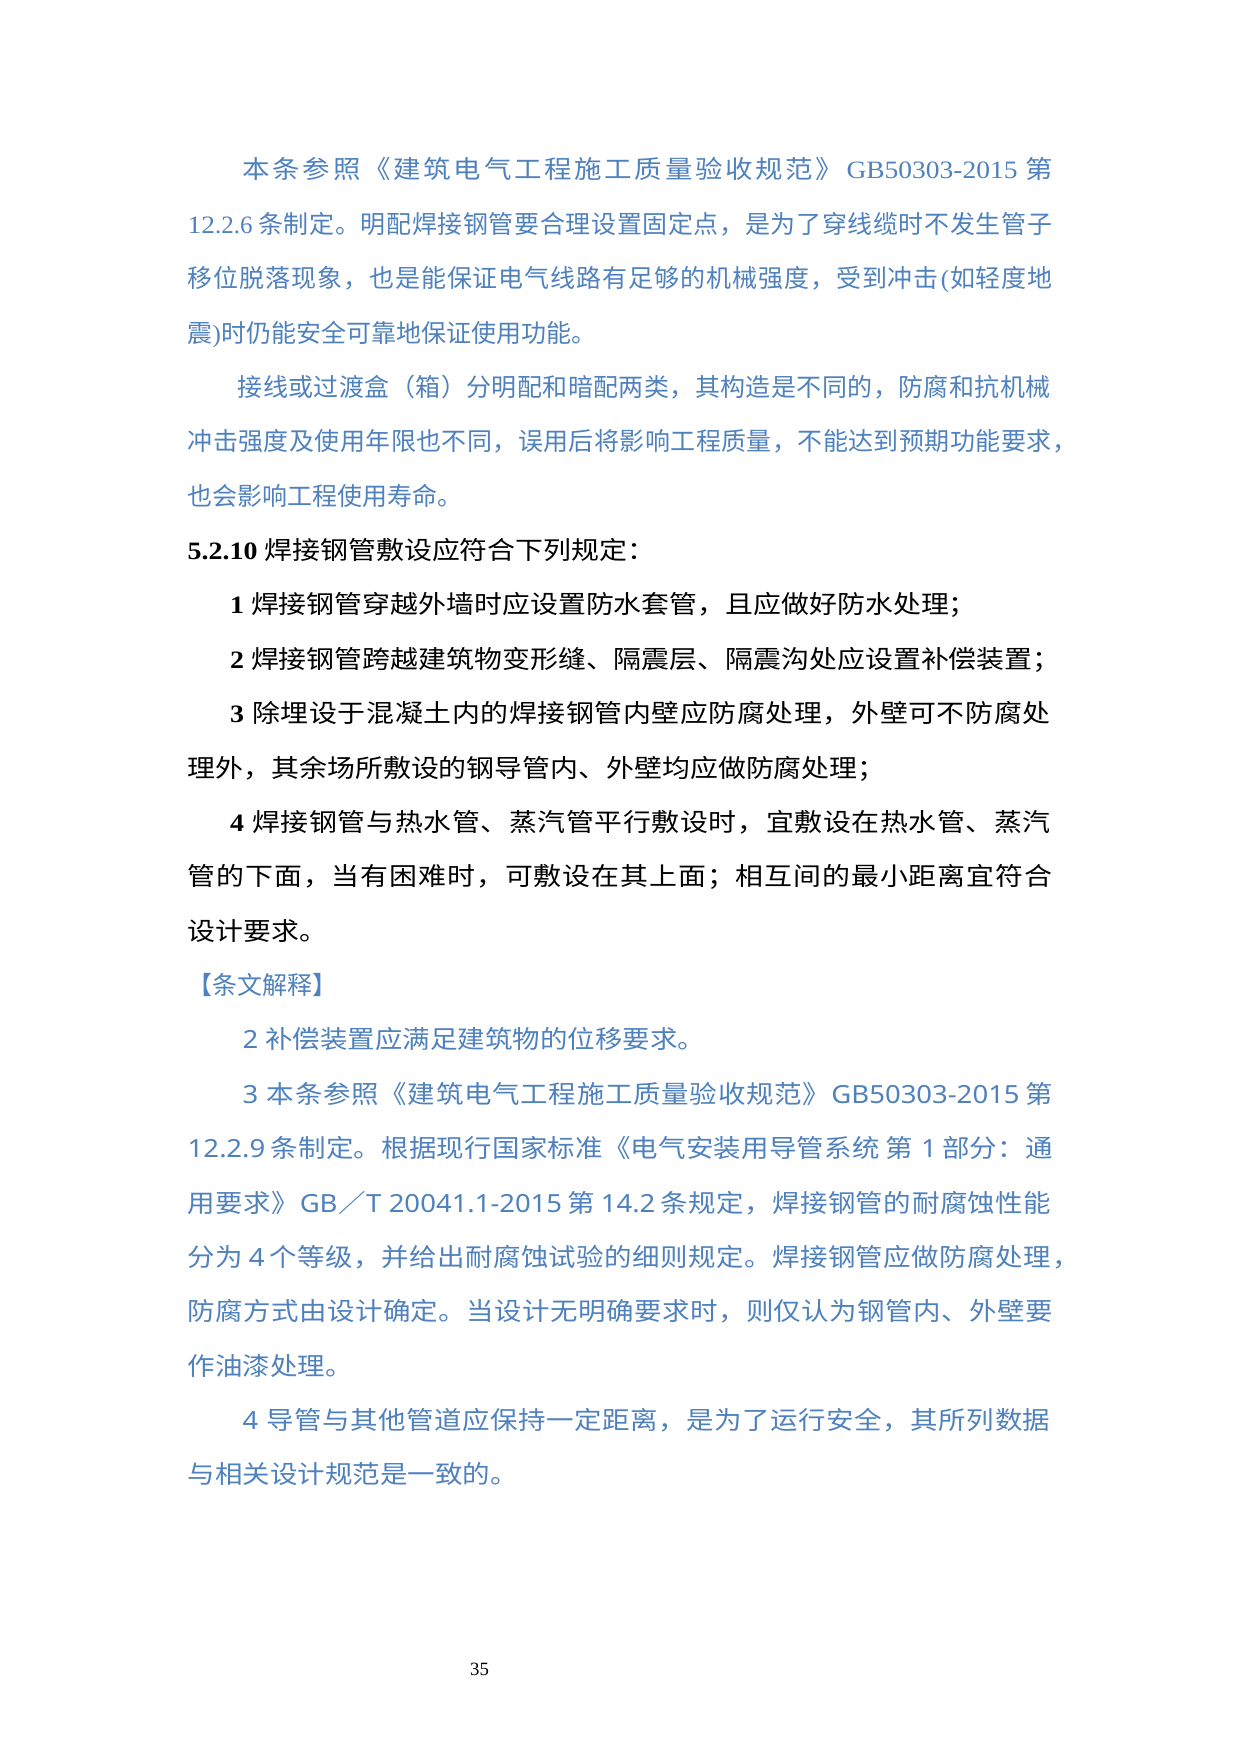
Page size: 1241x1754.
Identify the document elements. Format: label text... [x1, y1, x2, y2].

text 本条参照《建筑电气工程施工质量验收规范》GB50303-2015第12.2.6条制定。明配焊接钢管要合理设置固定点，是为了穿线缆时不发生管子移位脱落现象，也是能保证电气线路有足够的机械强度，受到冲击(如轻度地震)时仍能安全可靠地保证使用功能。 [187, 150, 1053, 349]
text 接线或过渡盒（箱）分明配和暗配两类，其构造是不同的，防腐和抗机械冲击强度及使用年限也不同，误用后将影响工程质量，不能达到预期功能要求，也会影响工程使用寿命。 [187, 367, 1053, 512]
text 3 除埋设于混凝土内的焊接钢管内壁应防腐处理，外壁可不防腐处理外，其余场所敷设的钢导管内、外壁均应做防腐处理； [187, 694, 1053, 784]
text 2 焊接钢管跨越建筑物变形缝、隔震层、隔震沟处应设置补偿装置； [187, 639, 1053, 676]
text 1 焊接钢管穿越外墙时应设置防水套管，且应做好防水处理； [187, 585, 1053, 621]
text 3 本条参照《建筑电气工程施工质量验收规范》GB50303-2015第12.2.9条制定。根据现行国家标准《电气安装用导管系统 第1部分：通用要求》GB／T 20041.1-2015第14.2条规定，焊接钢管的耐腐蚀性能分为4个等级，并给出耐腐蚀试验的细则规定。焊接钢管应做防腐处理，防腐方式由设计确定。当设计无明确要求时，则仅认为钢管内、外壁要作油漆处理。 [187, 1074, 1053, 1382]
subtitle 5.2.10 焊接钢管敷设应符合下列规定： [187, 531, 1053, 567]
text 2 补偿装置应满足建筑物的位移要求。 [187, 1020, 1053, 1056]
text 【条文解释】 [187, 966, 1053, 1002]
text 4 导管与其他管道应保持一定距离，是为了运行安全，其所列数据与相关设计规范是一致的。 [187, 1401, 1053, 1491]
text 4 焊接钢管与热水管、蒸汽管平行敷设时，宜敷设在热水管、蒸汽管的下面，当有困难时，可敷设在其上面；相互间的最小距离宜符合设计要求。 [187, 802, 1053, 947]
